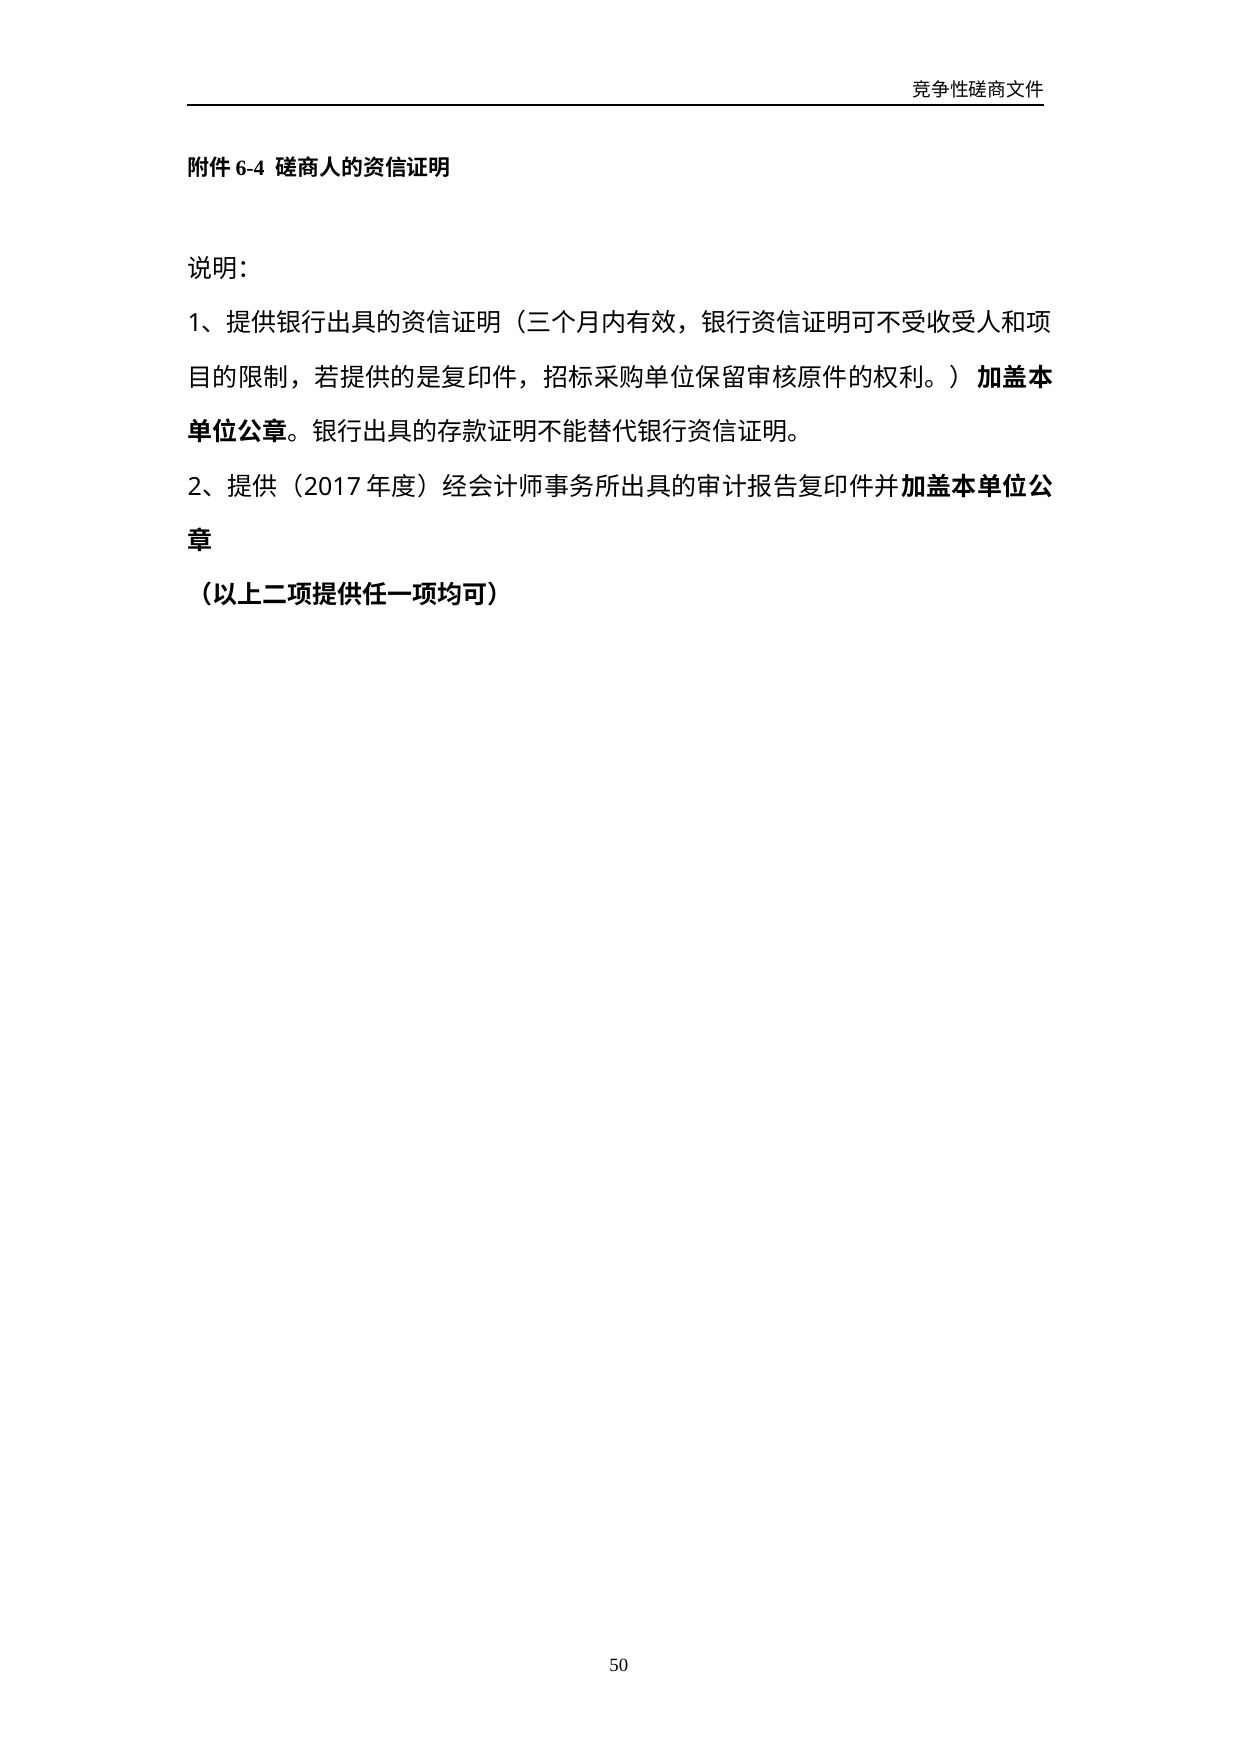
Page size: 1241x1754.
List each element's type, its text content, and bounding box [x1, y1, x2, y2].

text 2、提供（2017年度）经会计师事务所出具的审计报告复印件并加盖本单位公章 [187, 466, 1053, 557]
text 1、提供银行出具的资信证明（三个月内有效，银行资信证明可不受收受人和项目的限制，若提供的是复印件，招标采购单位保留审核原件的权利。）加盖本单位公章。银行出具的存款证明不能替代银行资信证明。 [187, 303, 1053, 448]
subtitle 附件6-4 磋商人的资信证明 [187, 150, 1053, 182]
text 说明： [187, 248, 1053, 285]
text （以上二项提供任一项均可） [187, 575, 1053, 611]
